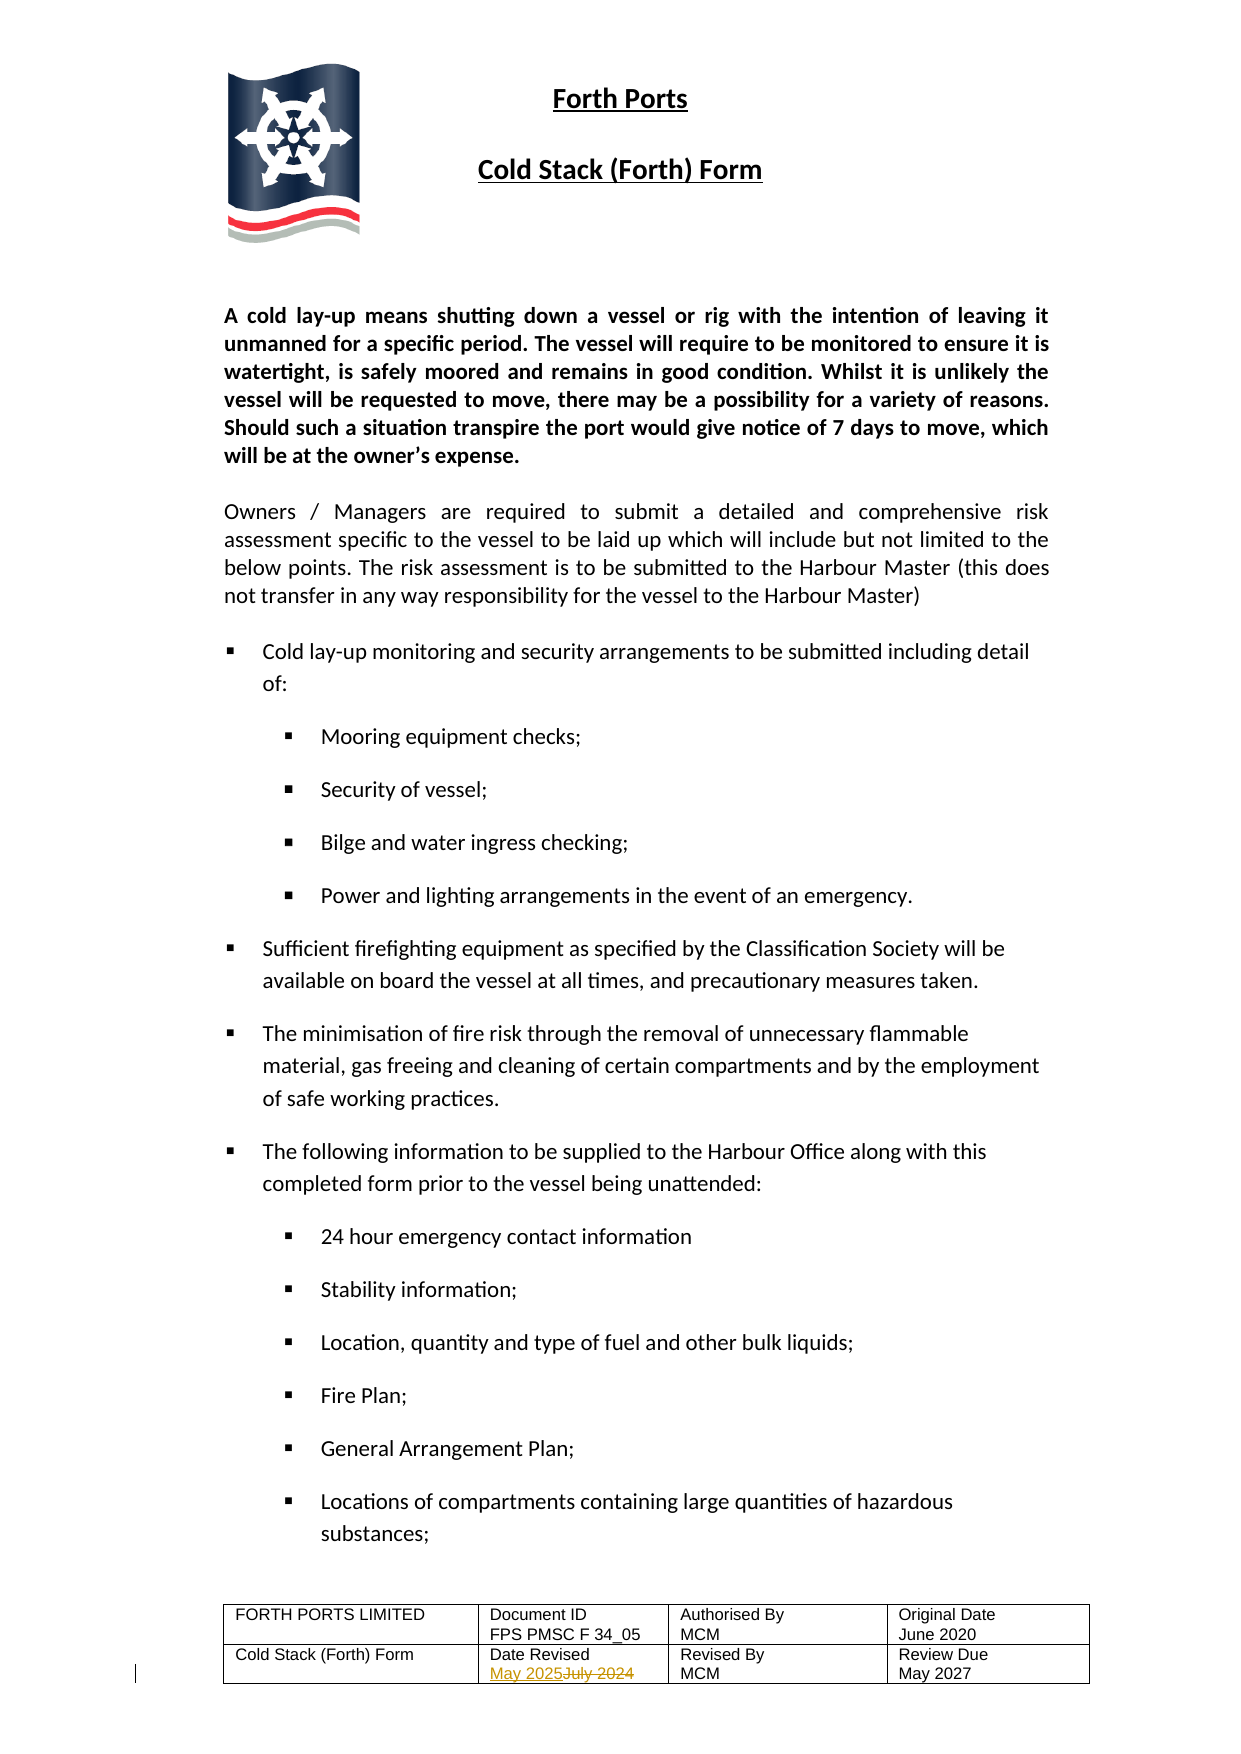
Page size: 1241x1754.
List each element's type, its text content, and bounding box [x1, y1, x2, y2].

list Stability information; [283, 1275, 1051, 1303]
list Sufficient firefighting equipment as specified by the Classification Society will be available on board the vessel at all times, and precautionary measures taken. [225, 934, 1051, 994]
list The following information to be supplied to the Harbour Office along with this completed form prior to the vessel being unattended: [225, 1137, 1051, 1197]
list Locations of compartments containing large quantities of hazardous substances; [283, 1487, 1051, 1547]
text Owners / Managers are required to submit a detailed and comprehensive risk assessment specific to the vessel to be laid up which will include but not limited to the below points. The risk assessment is to be submitted to the Harbour Master (this does not transfer in any way responsibility for the vessel to the Harbour Master) [224, 497, 1051, 609]
list Bilge and water ingress checking; [283, 828, 1051, 856]
list Location, quantity and type of fuel and other bulk liquids; [283, 1328, 1051, 1356]
list 24 hour emergency contact information [283, 1222, 1051, 1250]
list Cold lay-up monitoring and security arrangements to be submitted including detail of: [225, 637, 1051, 697]
list Fire Plan; [283, 1381, 1051, 1409]
text A cold lay-up means shutting down a vessel or rig with the intention of leaving it unmanned for a specific period. The vessel will require to be monitored to ensure it is watertight, is safely moored and remains in good condition. Whilst it is unlikely the vessel will be requested to move, there may be a possibility for a variety of reasons. Should such a situation transpire the port would give notice of 7 days to move, which will be at the owner’s expense. [224, 301, 1051, 469]
list General Arrangement Plan; [283, 1434, 1051, 1462]
list The minimisation of fire risk through the removal of unnecessary flammable material, gas freeing and cleaning of certain compartments and by the employment of safe working practices. [225, 1019, 1051, 1112]
list Power and lighting arrangements in the event of an emergency. [283, 881, 1051, 909]
list Security of vessel; [283, 775, 1051, 803]
list Mooring equipment checks; [283, 722, 1051, 750]
